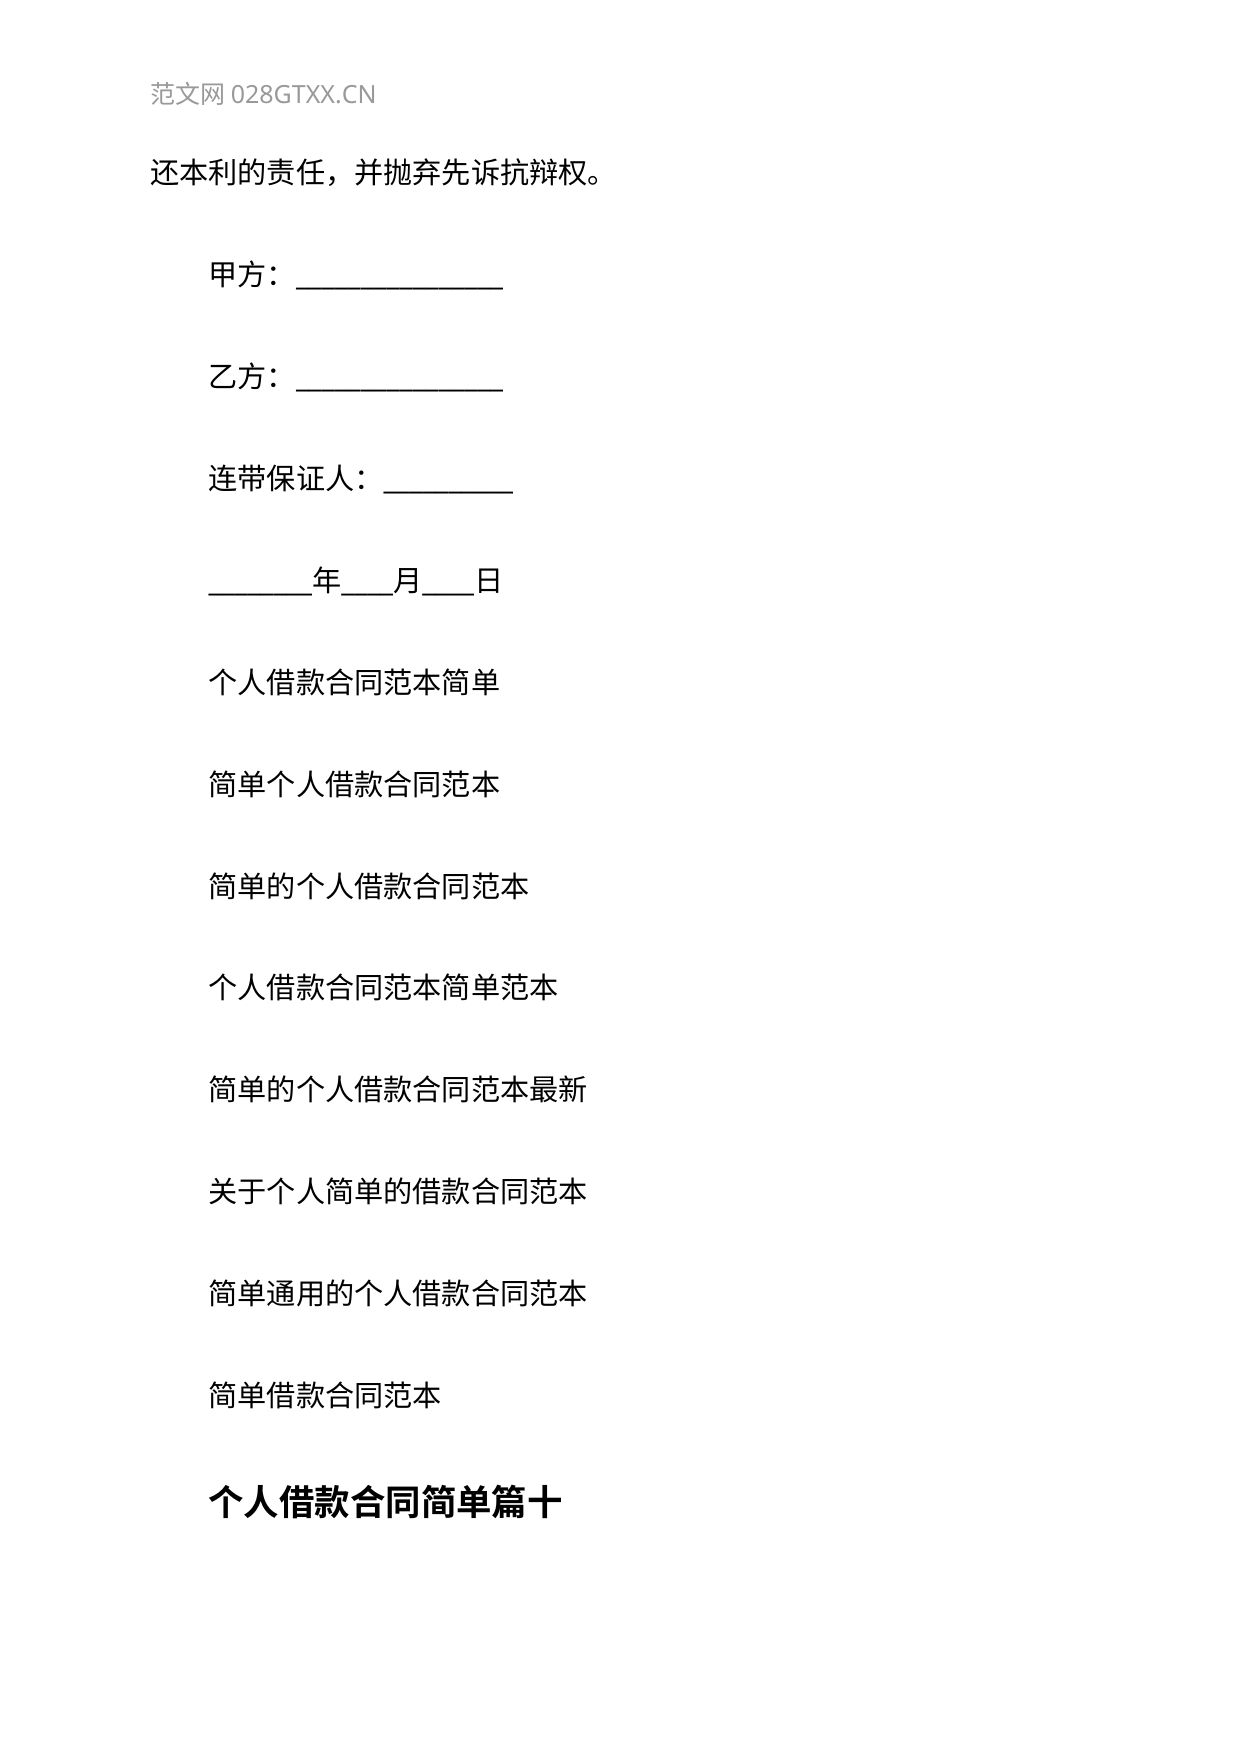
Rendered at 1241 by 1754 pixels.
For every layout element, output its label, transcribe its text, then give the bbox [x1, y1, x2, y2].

text 简单通用的个人借款合同范本 [150, 1270, 1090, 1313]
text 简单个人借款合同范本 [150, 761, 1090, 804]
text 甲方：________________ [150, 252, 1090, 294]
text 简单的个人借款合同范本 [150, 863, 1090, 906]
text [150, 150, 1090, 192]
text 简单借款合同范本 [150, 1372, 1090, 1414]
text 乙方：________________ [150, 354, 1090, 396]
text 个人借款合同范本简单范本 [150, 965, 1090, 1007]
text 简单的个人借款合同范本最新 [150, 1067, 1090, 1109]
text ________年____月____日 [150, 558, 1090, 600]
text 关于个人简单的借款合同范本 [150, 1168, 1090, 1211]
text 个人借款合同简单篇十 [150, 1474, 1090, 1525]
text 连带保证人：__________ [150, 456, 1090, 498]
text 个人借款合同范本简单 [150, 660, 1090, 702]
